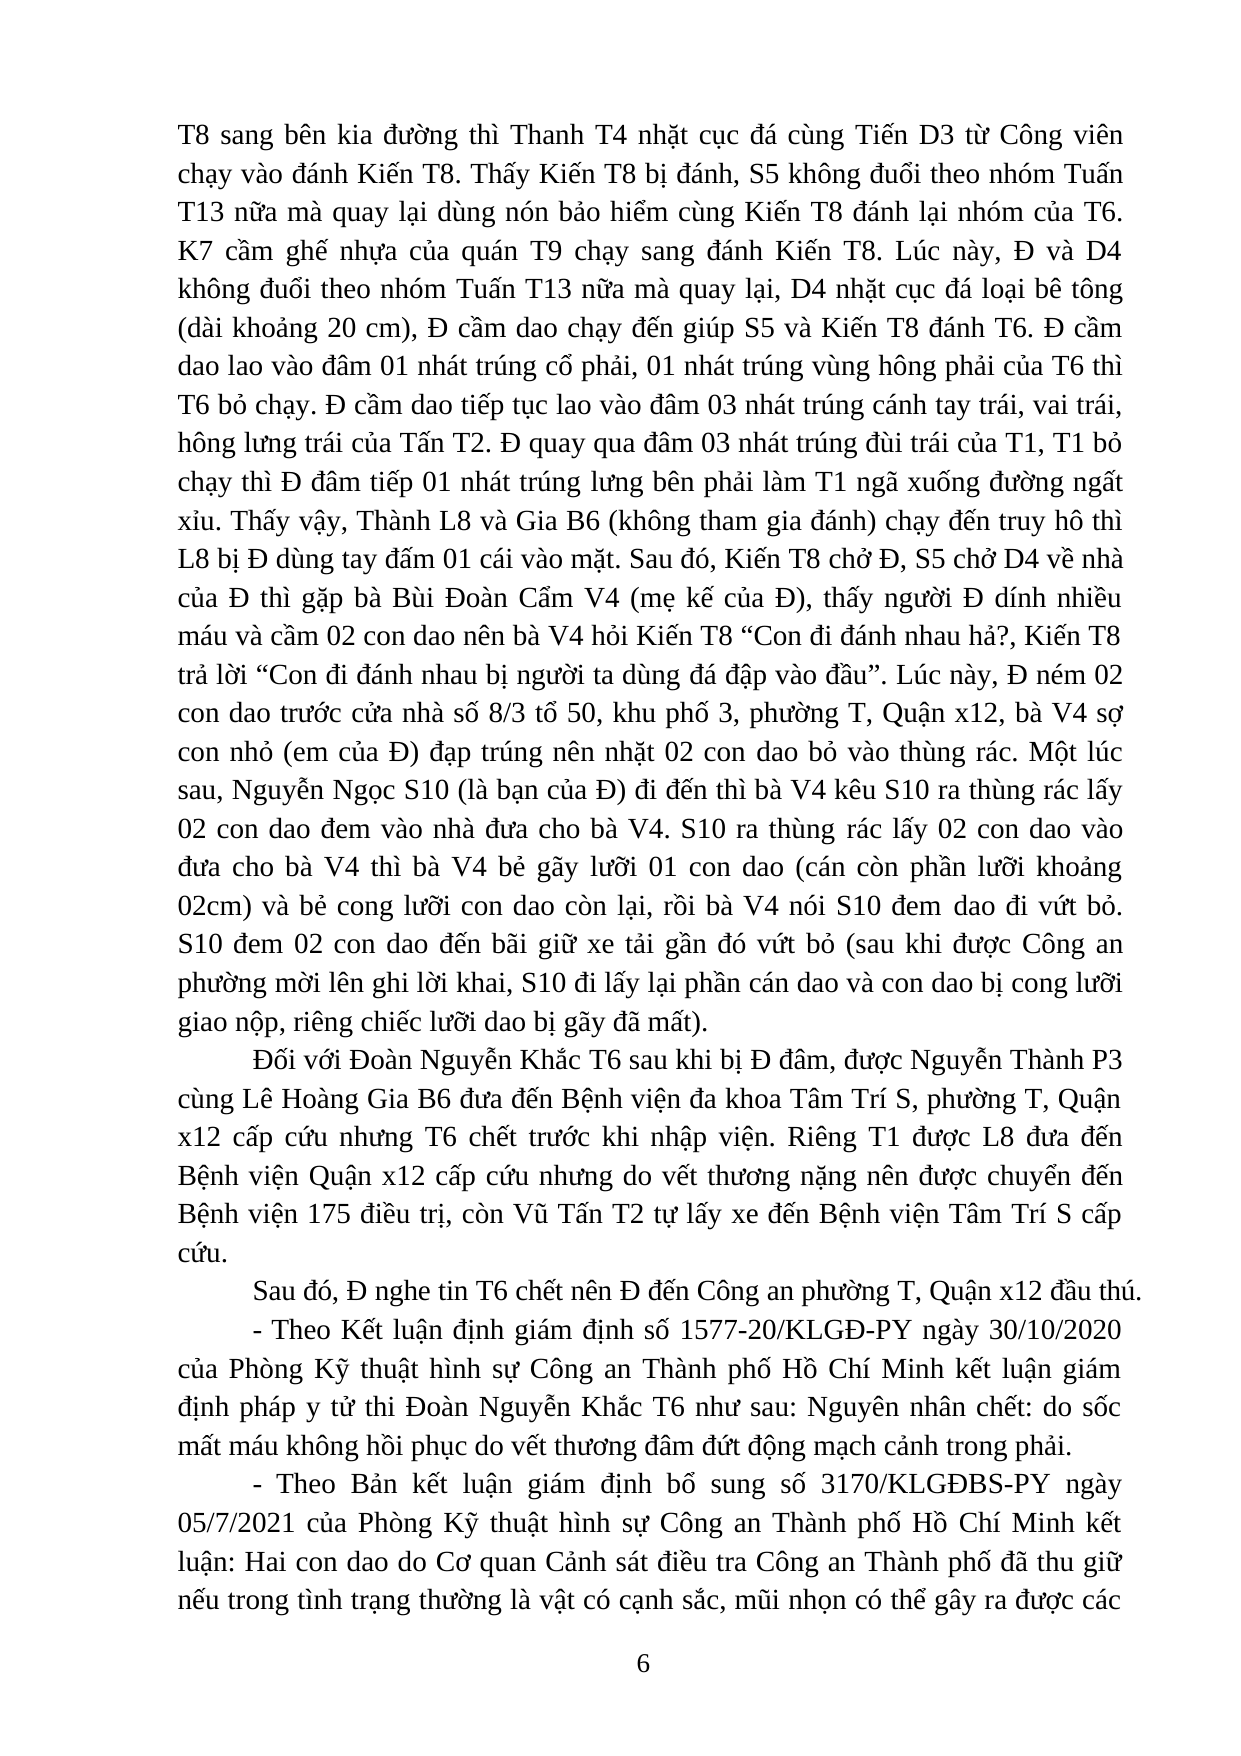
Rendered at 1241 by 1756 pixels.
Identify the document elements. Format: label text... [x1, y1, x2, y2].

text Sau đó, Đ nghe tin T6 chết nên Đ đến Công an phường T, Quận x12 đầu thú. [252, 1274, 1148, 1307]
text T8 sang bên kia đường thì Thanh T4 nhặt cục đá cùng Tiến D3 từ Công viên chạy vào đánh Kiến T8. Thấy Kiến T8 bị đánh, S5 không đuổi theo nhóm Tuấn T13 nữa mà quay lại dùng nón bảo hiểm cùng Kiến T8 đánh lại nhóm của T6. K7 cầm ghế nhựa của quán T9 chạy sang đánh Kiến T8. Lúc này, Đ và D4 không đuổi theo nhóm Tuấn T13 nữa mà quay lại, D4 nhặt cục đá loại bê tông (dài khoảng 20 cm), Đ cầm dao chạy đến giúp S5 và Kiến T8 đánh T6. Đ cầm dao lao vào đâm 01 nhát trúng cổ phải, 01 nhát trúng vùng hông phải của T6 thì T6 bỏ chạy. Đ cầm dao tiếp tục lao vào đâm 03 nhát trúng cánh tay trái, vai trái, hông lưng trái của Tấn T2. Đ quay qua đâm 03 nhát trúng đùi trái của T1, T1 bỏ chạy thì Đ đâm tiếp 01 nhát trúng lưng bên phải làm T1 ngã xuống đường ngất xỉu. Thấy vậy, Thành L8 và Gia B6 (không tham gia đánh) chạy đến truy hô thì L8 bị Đ dùng tay đấm 01 cái vào mặt. Sau đó, Kiến T8 chở Đ, S5 chở D4 về nhà của Đ thì gặp bà Bùi Đoàn Cẩm V4 (mẹ kế của Đ), thấy người Đ dính nhiều máu và cầm 02 con dao nên bà V4 hỏi Kiến T8 “Con đi đánh nhau hả?, Kiến T8 trả lời “Con đi đánh nhau bị người ta dùng đá đập vào đầu”. Lúc này, Đ ném 02 con dao trước cửa nhà số 8/3 tổ 50, khu phố 3, phường T, Quận x12, bà V4 sợ con nhỏ (em của Đ) đạp trúng nên nhặt 02 con dao bỏ vào thùng rác. Một lúc sau, Nguyễn Ngọc S10 (là bạn của Đ) đi đến thì bà V4 kêu S10 ra thùng rác lấy 02 con dao đem vào nhà đưa cho bà V4. S10 ra thùng rác lấy 02 con dao vào đưa cho bà V4 thì bà V4 bẻ gãy lưỡi 01 con dao (cán còn phần lưỡi khoảng 02cm) và bẻ cong lưỡi con dao còn lại, rồi bà V4 nói S10 đem dao đi vứt bỏ. S10 đem 02 con dao đến bãi giữ xe tải gần đó vứt bỏ (sau khi được Công an phường mời lên ghi lời khai, S10 đi lấy lại phần cán dao và con dao bị cong lưỡi giao nộp, riêng chiếc lưỡi dao bị gãy đã mất). [177, 117, 1123, 1037]
text Đối với Đoàn Nguyễn Khắc T6 sau khi bị Đ đâm, được Nguyễn Thành P3 cùng Lê Hoàng Gia B6 đưa đến Bệnh viện đa khoa Tâm Trí S, phường T, Quận x12 cấp cứu nhưng T6 chết trước khi nhập viện. Riêng T1 được L8 đưa đến Bệnh viện Quận x12 cấp cứu nhưng do vết thương nặng nên được chuyển đến Bệnh viện 175 điều trị, còn Vũ Tấn T2 tự lấy xe đến Bệnh viện Tâm Trí S cấp cứu. [177, 1042, 1123, 1269]
list Theo Kết luận định giám định số 1577-20/KLGĐ-PY ngày 30/10/2020 của Phòng Kỹ thuật hình sự Công an Thành phố Hồ Chí Minh kết luận giám định pháp y tử thi Đoàn Nguyễn Khắc T6 như sau: Nguyên nhân chết: do sốc mất máu không hồi phục do vết thương đâm đứt động mạch cảnh trong phải. [177, 1312, 1123, 1462]
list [177, 1467, 1123, 1616]
